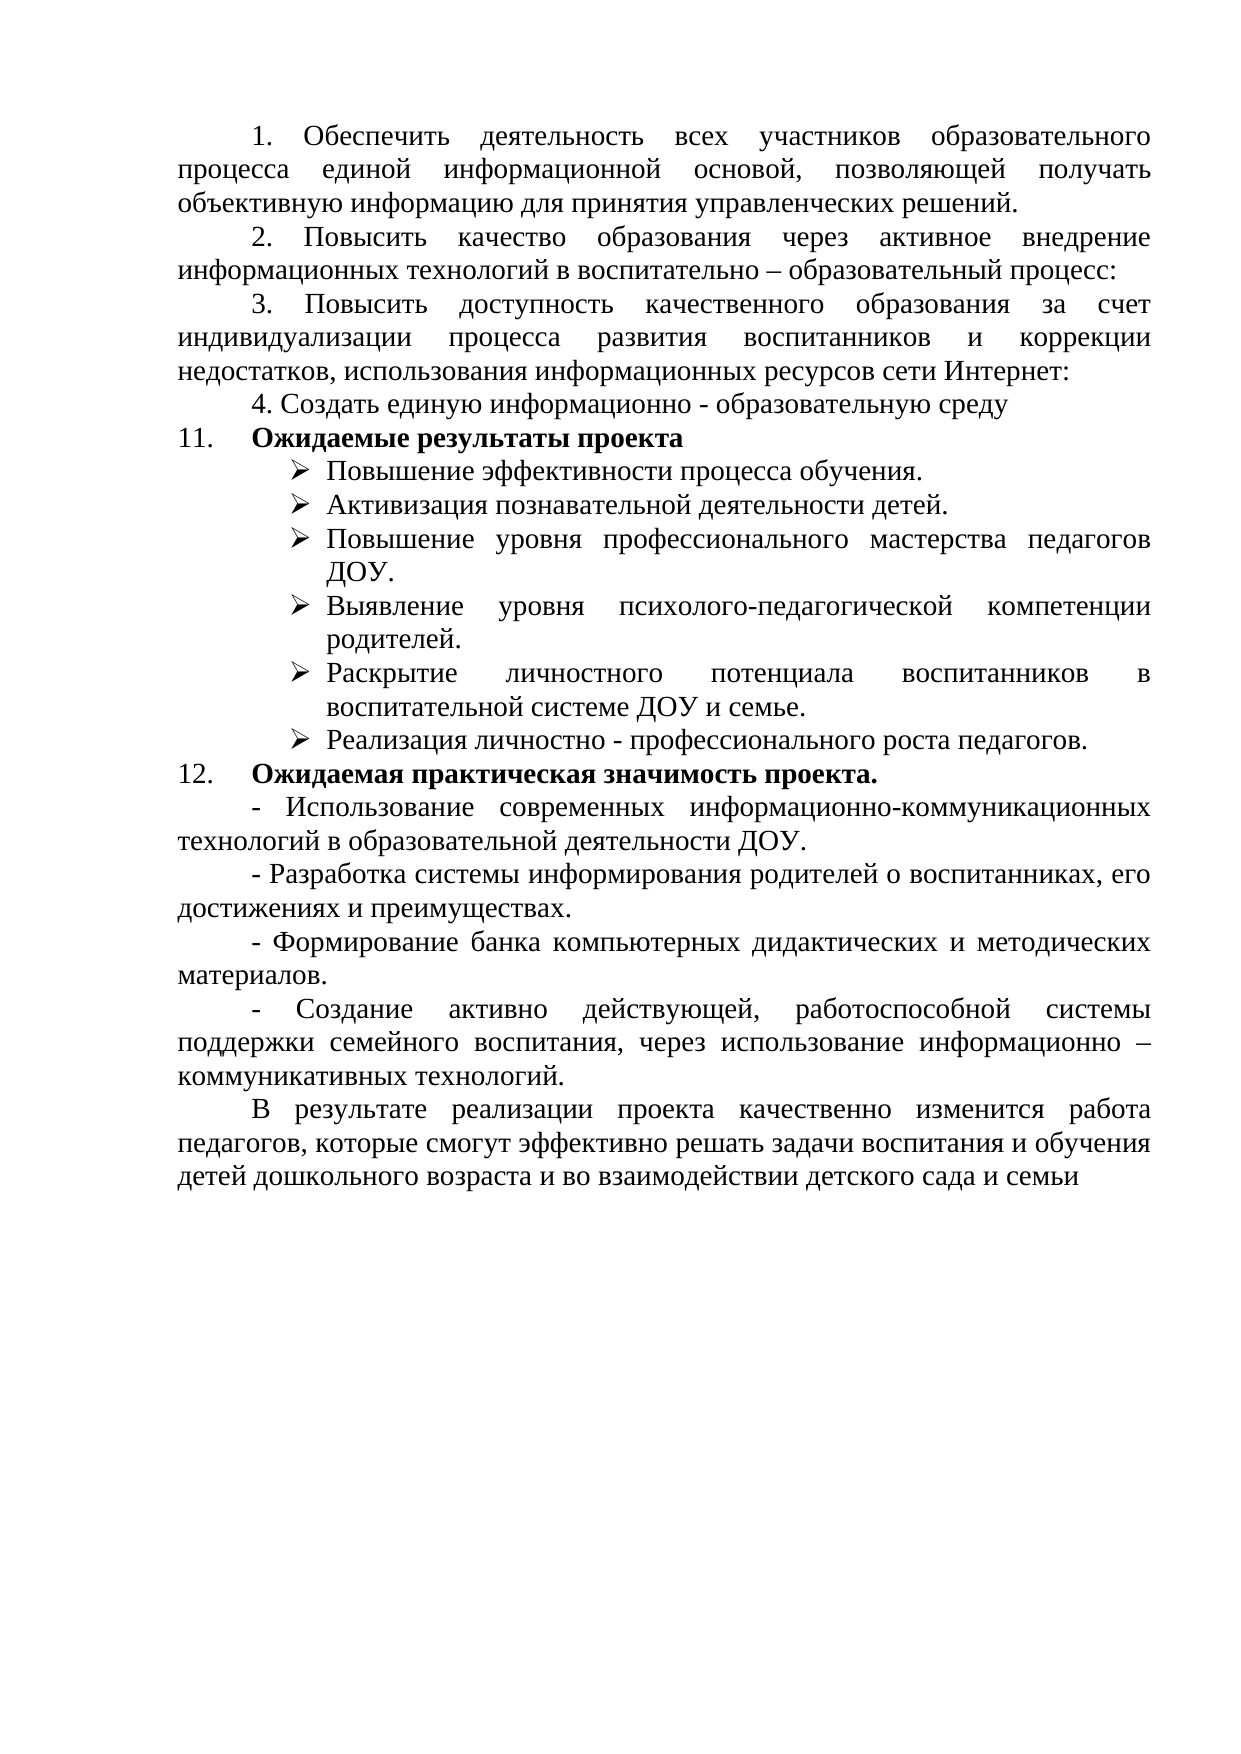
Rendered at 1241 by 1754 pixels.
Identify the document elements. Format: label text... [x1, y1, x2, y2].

list 4. Создать единую информационно - образовательную среду [177, 386, 1152, 420]
text - Разработка системы информирования родителей о воспитанниках, его достижениях и преимуществах. [177, 857, 1152, 924]
list Активизация познавательной деятельности детей. [288, 487, 1152, 521]
list Ожидаемая практическая значимость проекта. [177, 756, 1152, 789]
list 1. Обеспечить деятельность всех участников образовательного процесса единой информационной основой, позволяющей получать объективную информацию для принятия управленческих решений. [177, 118, 1152, 219]
list Реализация личностно - профессионального роста педагогов. [288, 722, 1152, 756]
list Повышение уровня профессионального мастерства педагогов ДОУ. [288, 521, 1152, 588]
list Ожидаемые результаты проекта [177, 420, 1152, 453]
list 3. Повысить доступность качественного образования за счет индивидуализации процесса развития воспитанников и коррекции недостатков, использования информационных ресурсов сети Интернет: [177, 286, 1152, 386]
text - Использование современных информационно-коммуникационных технологий в образовательной деятельности ДОУ. [177, 789, 1152, 857]
text В результате реализации проекта качественно изменится работа педагогов, которые смогут эффективно решать задачи воспитания и обучения детей дошкольного возраста и во взаимодействии детского сада и семьи [177, 1091, 1152, 1192]
text - Формирование банка компьютерных дидактических и методических материалов. [177, 924, 1152, 991]
text - Создание активно действующей, работоспособной системы поддержки семейного воспитания, через использование информационно – коммуникативных технологий. [177, 991, 1152, 1091]
list Повышение эффективности процесса обучения. [288, 453, 1152, 487]
list 2. Повысить качество образования через активное внедрение информационных технологий в воспитательно – образовательный процесс: [177, 219, 1152, 286]
list Выявление уровня психолого-педагогической компетенции родителей. [288, 588, 1152, 655]
list Раскрытие личностного потенциала воспитанников в воспитательной системе ДОУ и семье. [288, 655, 1152, 722]
